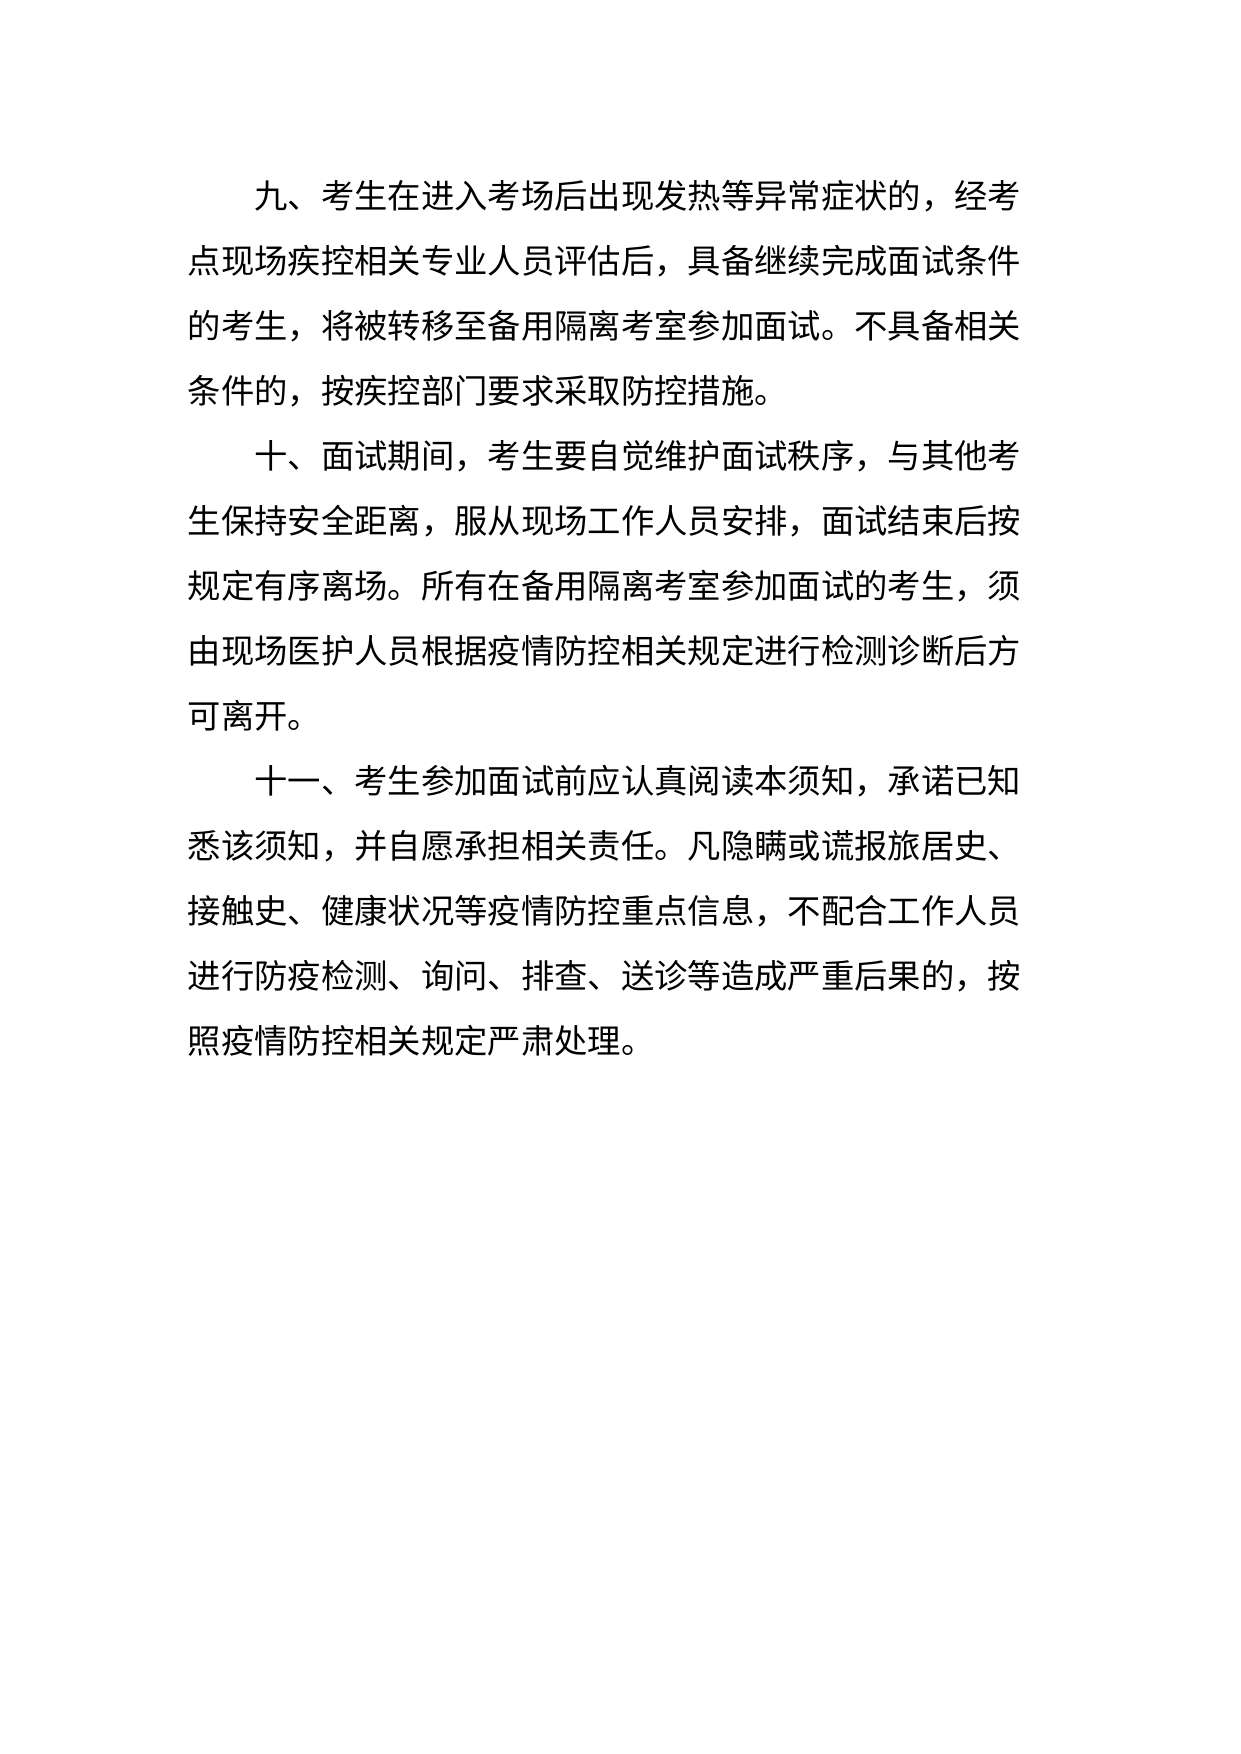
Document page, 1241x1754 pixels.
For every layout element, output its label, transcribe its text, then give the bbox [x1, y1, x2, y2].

text 十一、考生参加面试前应认真阅读本须知，承诺已知悉该须知，并自愿承担相关责任。凡隐瞒或谎报旅居史、接触史、健康状况等疫情防控重点信息，不配合工作人员进行防疫检测、询问、排查、送诊等造成严重后果的，按照疫情防控相关规定严肃处理。 [187, 747, 1053, 1072]
text 九、考生在进入考场后出现发热等异常症状的，经考点现场疾控相关专业人员评估后，具备继续完成面试条件的考生，将被转移至备用隔离考室参加面试。不具备相关条件的，按疾控部门要求采取防控措施。 [187, 162, 1053, 422]
text 十、面试期间，考生要自觉维护面试秩序，与其他考生保持安全距离，服从现场工作人员安排，面试结束后按规定有序离场。所有在备用隔离考室参加面试的考生，须由现场医护人员根据疫情防控相关规定进行检测诊断后方可离开。 [187, 422, 1053, 747]
